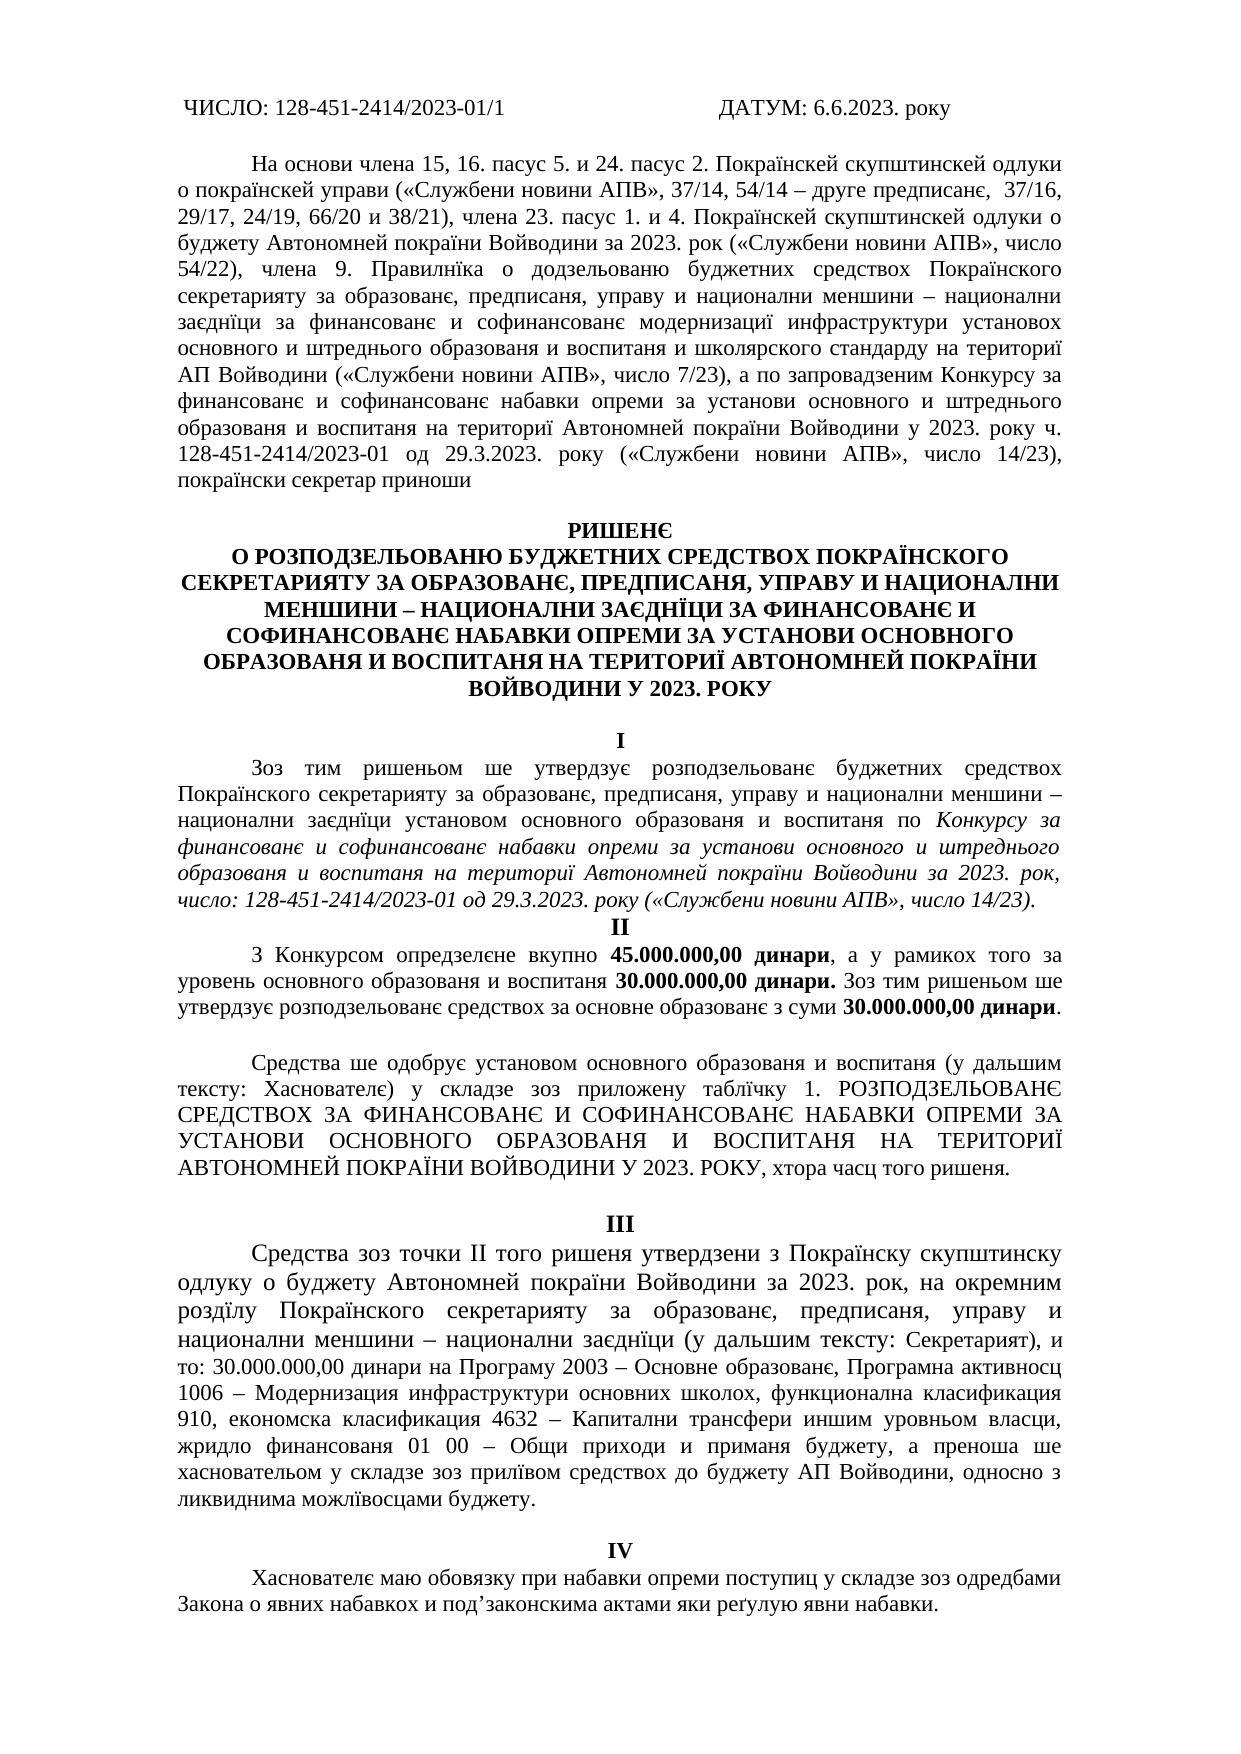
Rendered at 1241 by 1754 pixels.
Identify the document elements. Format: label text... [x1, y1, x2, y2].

text Средства ше одобрує установом основного образованя и воспитаня (у дальшим тексту: Хаснователє) у складзе зоз приложену таблїчку 1. РОЗПОДЗЕЛЬОВАНЄ СРЕДСТВОХ ЗА ФИНАНСОВАНЄ И СОФИНАНСОВАНЄ НАБАВКИ ОПРЕМИ ЗА УСТАНОВИ ОСНОВНОГО ОБРАЗОВАНЯ И ВОСПИТАНЯ НА ТЕРИТОРИЇ AВТОНОМНЕЙ ПОКРАЇНИ ВОЙВОДИНИ У 2023. РОКУ, хтора часц того ришеня. [177, 1048, 1063, 1180]
text Хаснователє маю обовязку при набавки опреми поступиц у складзе зоз одредбами Закона о явних набавкох и под’законскима актами яки реґулую явни набавки. [177, 1564, 1063, 1616]
text З Конкурсом опредзелєне вкупно 45.000.000,00 динари, а у рамикох того за уровень основного образованя и воспитаня 30.000.000,00 динари. Зоз тим ришеньом ше утвердзує розподзельованє средствох за основне образованє з суми 30.000.000,00 динари. [177, 941, 1063, 1020]
table_header ЧИСЛО: 128-451-2414/2023-01/1 [181, 94, 536, 149]
text На основи члена 15, 16. пасус 5. и 24. пасус 2. Покраїнскей скупштинскей одлуки о покраїнскей управи («Службени новини АПВ», 37/14, 54/14 ‒ друге предписанє, 37/16, 29/17, 24/19, 66/20 и 38/21), члена 23. пасус 1. и 4. Покраїнскей скупштинскей одлуки о буджету Aвтономнeй покраїни Войводини за 2023. рок («Службeни новини АПВ», число 54/22), члена 9. Правилнїка о додзельованю буджетних средствох Покраїнского секретарияту за образованє, предписаня, управу и национални меншини – национални заєднїци за финансованє и софинансованє модернизациї инфраструктури установох основного и штреднього образованя и воспитаня и школярского стандарду на териториї АП Войводини («Службени новини АПВ», число 7/23), a по запровадзеним Конкурсу за финансованє и софинансованє набавки опреми за установи основного и штреднього образованя и воспитаня на териториї Автономней покраїни Войводини у 2023. року ч. 128-451-2414/2023-01 од 29.3.2023. року («Службени новини АПВ», число 14/23), покраїнски секретар приноши [177, 150, 1063, 493]
table_header ДАТУМ: 6.6.2023. року [536, 94, 1059, 149]
text II [177, 912, 1063, 941]
text О РОЗПОДЗЕЛЬОВАНЮ БУДЖЕТНИХ СРЕДСТВОХ ПОКРАЇНСКОГО СЕКРЕТАРИЯТУ ЗА ОБРАЗОВАНЄ, ПРЕДПИСАНЯ, УПРАВУ И НАЦИОНАЛНИ МЕНШИНИ – НАЦИОНАЛНИ ЗАЄДНЇЦИ ЗА ФИНАНСОВАНЄ И СОФИНАНСОВАНЄ НАБАВКИ ОПРЕМИ ЗА УСТАНОВИ ОСНОВНОГО ОБРАЗОВАНЯ И ВОСПИТАНЯ НА ТЕРИТОРИЇ АВТОНОМНЕЙ ПОКРАЇНИ ВОЙВОДИНИ У 2023. РОКУ [177, 543, 1063, 701]
text Средства зоз точки II того ришеня утвердзени з Покраїнску скупштинску одлуку о буджету Автономней покраїни Войводини за 2023. рок, на окремним роздїлу Покраїнского секретарияту за образованє, предписаня, управу и национални меншини – национални заєднїци (у дальшим тексту: Секретарият), и то: 30.000.000,00 динари на Програму 2003 – Основне образованє, Програмна активносц 1006 – Модернизация инфраструктури основних школох, функционална класификация 910, економска класификация 4632 – Капитални трансфери иншим уровньом власци, жридло финансованя 01 00 – Общи приходи и приманя буджету, а преноша ше хасновательом у складзе зоз прилївом средствох до буджету АП Войводини, односно з ликвиднима можлївосцами буджету. [177, 1238, 1063, 1511]
text Зоз тим ришеньом ше утвердзує розподзельованє буджетних средствох Покраїнского секретарияту за образованє, предписаня, управу и национални меншини – национални заєднїци установом основного образованя и воспитаня по Конкурсу за финансованє и софинансованє набавки опреми за установи основного и штреднього образованя и воспитаня на териториї Автономней покраїни Войводини за 2023. рок, число: 128-451-2414/2023-01 од 29.3.2023. року («Службени новини АПВ», число 14/23). [177, 754, 1063, 912]
text III [177, 1209, 1063, 1238]
text РИШЕНЄ [177, 517, 1063, 543]
text I [177, 727, 1064, 754]
text IV [177, 1537, 1063, 1564]
